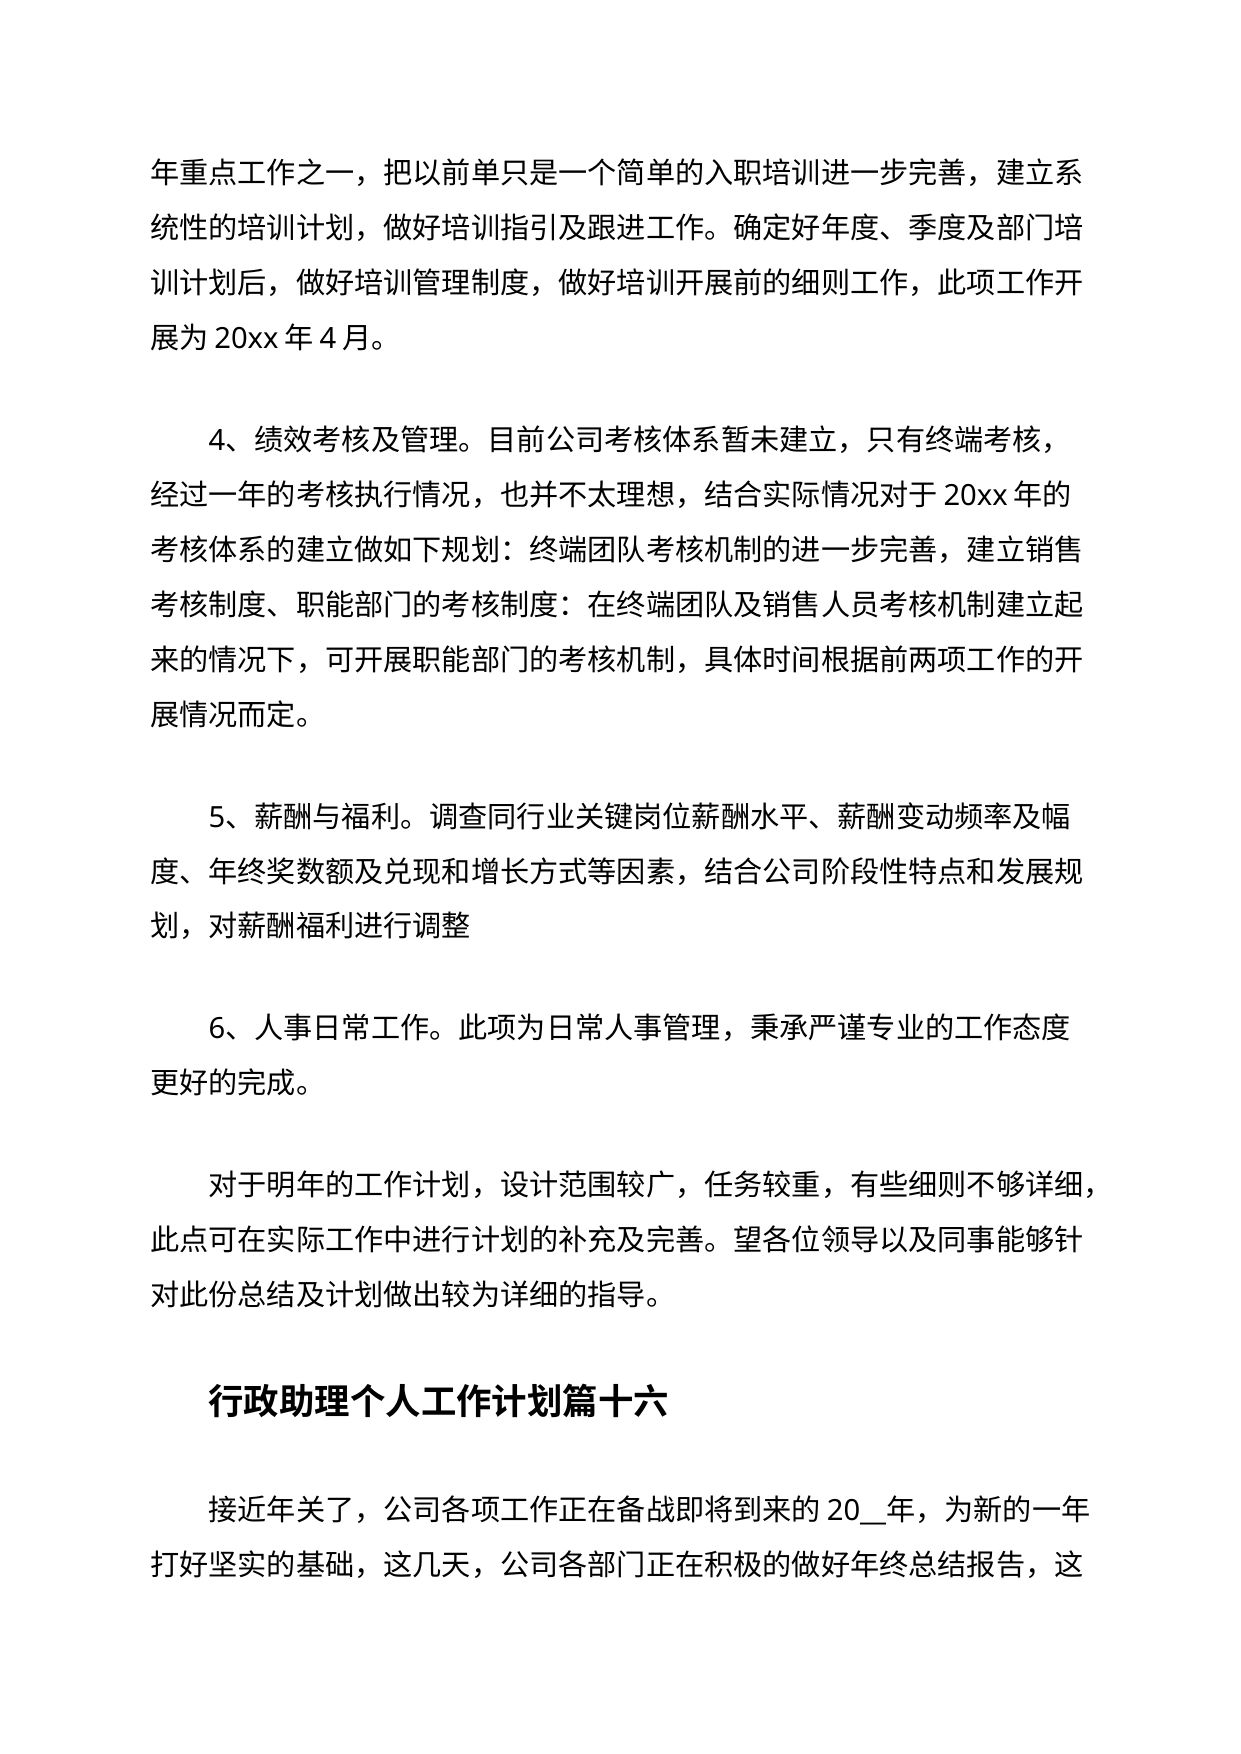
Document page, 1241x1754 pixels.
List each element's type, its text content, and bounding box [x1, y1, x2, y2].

text 6、人事日常工作。此项为日常人事管理，秉承严谨专业的工作态度更好的完成。 [150, 1005, 1090, 1102]
text 4、绩效考核及管理。目前公司考核体系暂未建立，只有终端考核，经过一年的考核执行情况，也并不太理想，结合实际情况对于20xx年的考核体系的建立做如下规划：终端团队考核机制的进一步完善，建立销售考核制度、职能部门的考核制度：在终端团队及销售人员考核机制建立起来的情况下，可开展职能部门的考核机制，具体时间根据前两项工作的开展情况而定。 [150, 417, 1090, 734]
text 对于明年的工作计划，设计范围较广，任务较重，有些细则不够详细，此点可在实际工作中进行计划的补充及完善。望各位领导以及同事能够针对此份总结及计划做出较为详细的指导。 [150, 1162, 1090, 1314]
text 5、薪酬与福利。调查同行业关键岗位薪酬水平、薪酬变动频率及幅度、年终奖数额及兑现和增长方式等因素，结合公司阶段性特点和发展规划，对薪酬福利进行调整 [150, 793, 1090, 945]
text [150, 1487, 1090, 1584]
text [150, 150, 1090, 357]
text 行政助理个人工作计划篇十六 [150, 1373, 1090, 1424]
